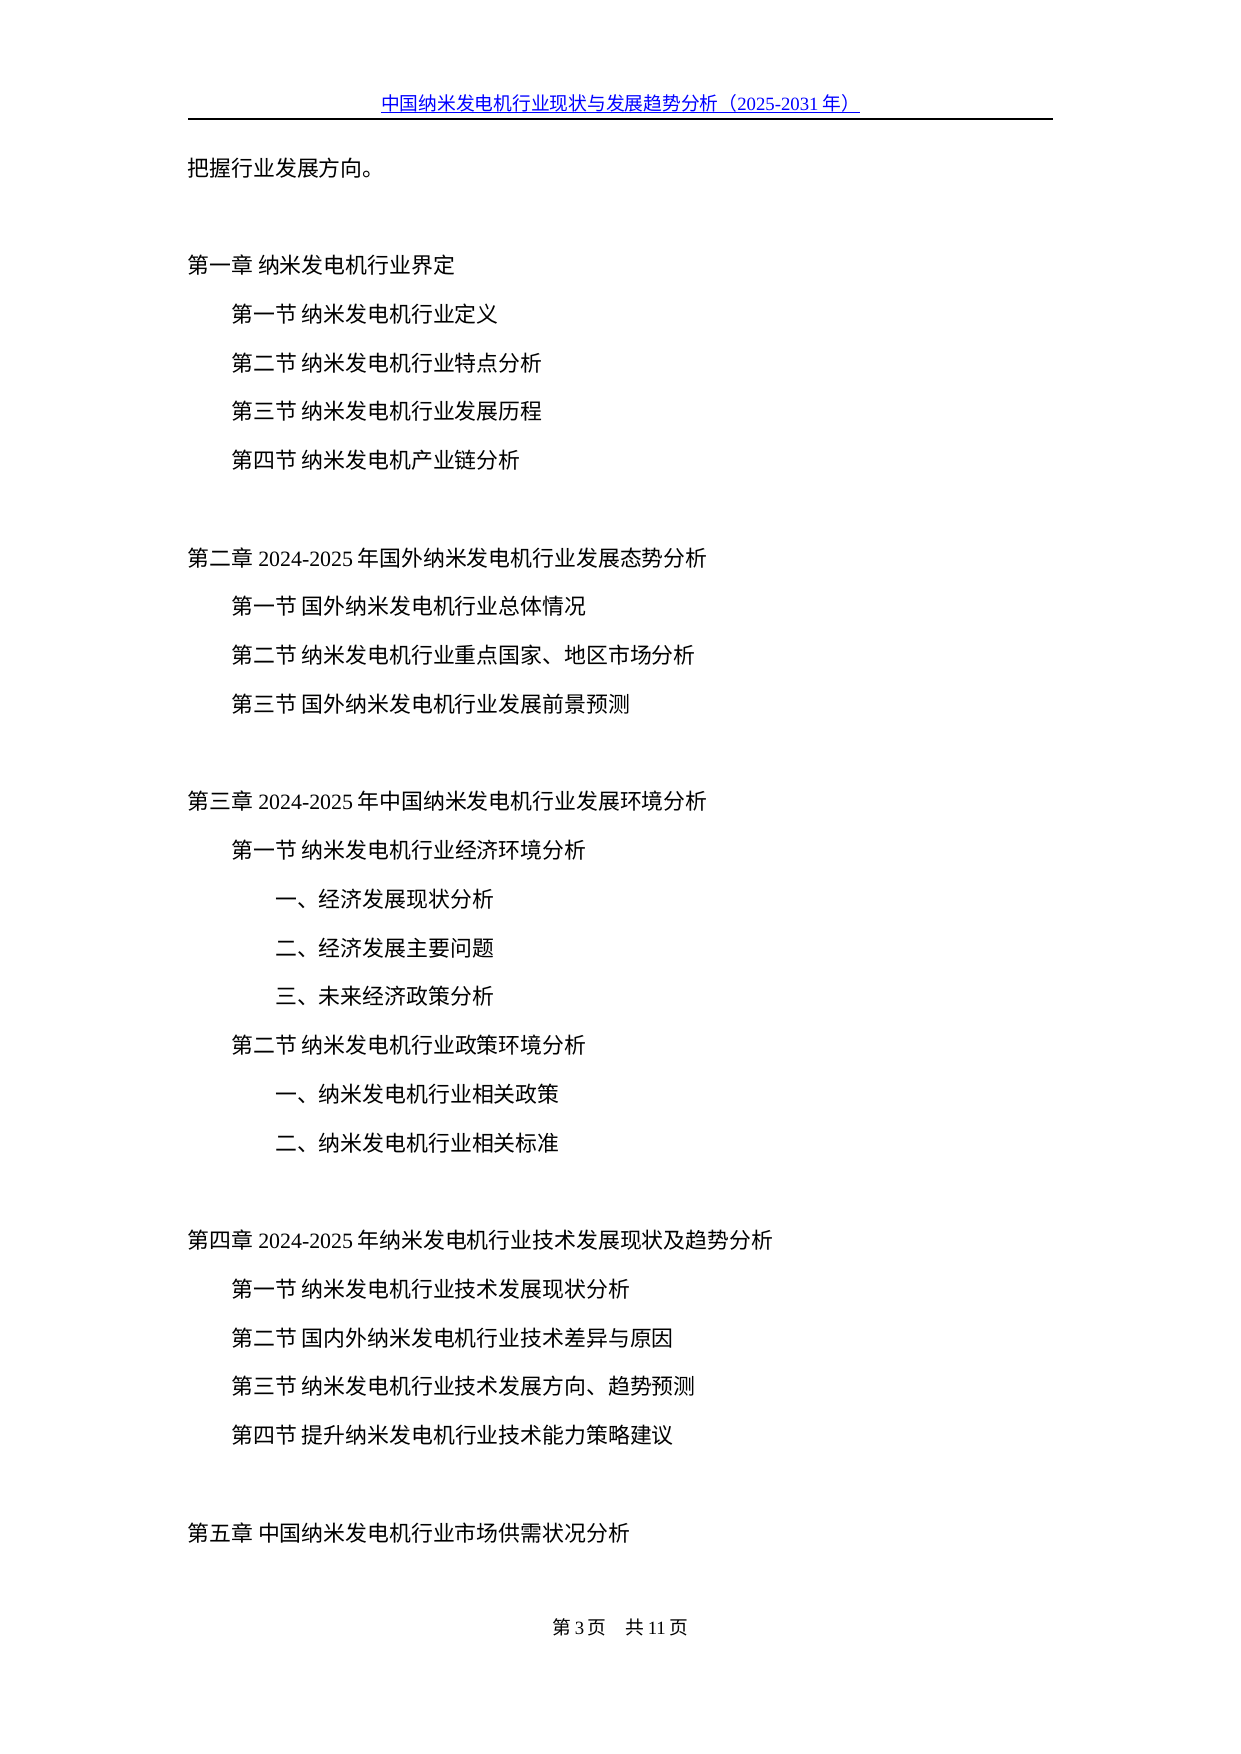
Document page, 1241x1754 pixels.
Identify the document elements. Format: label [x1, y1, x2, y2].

text [187, 150, 1053, 1548]
